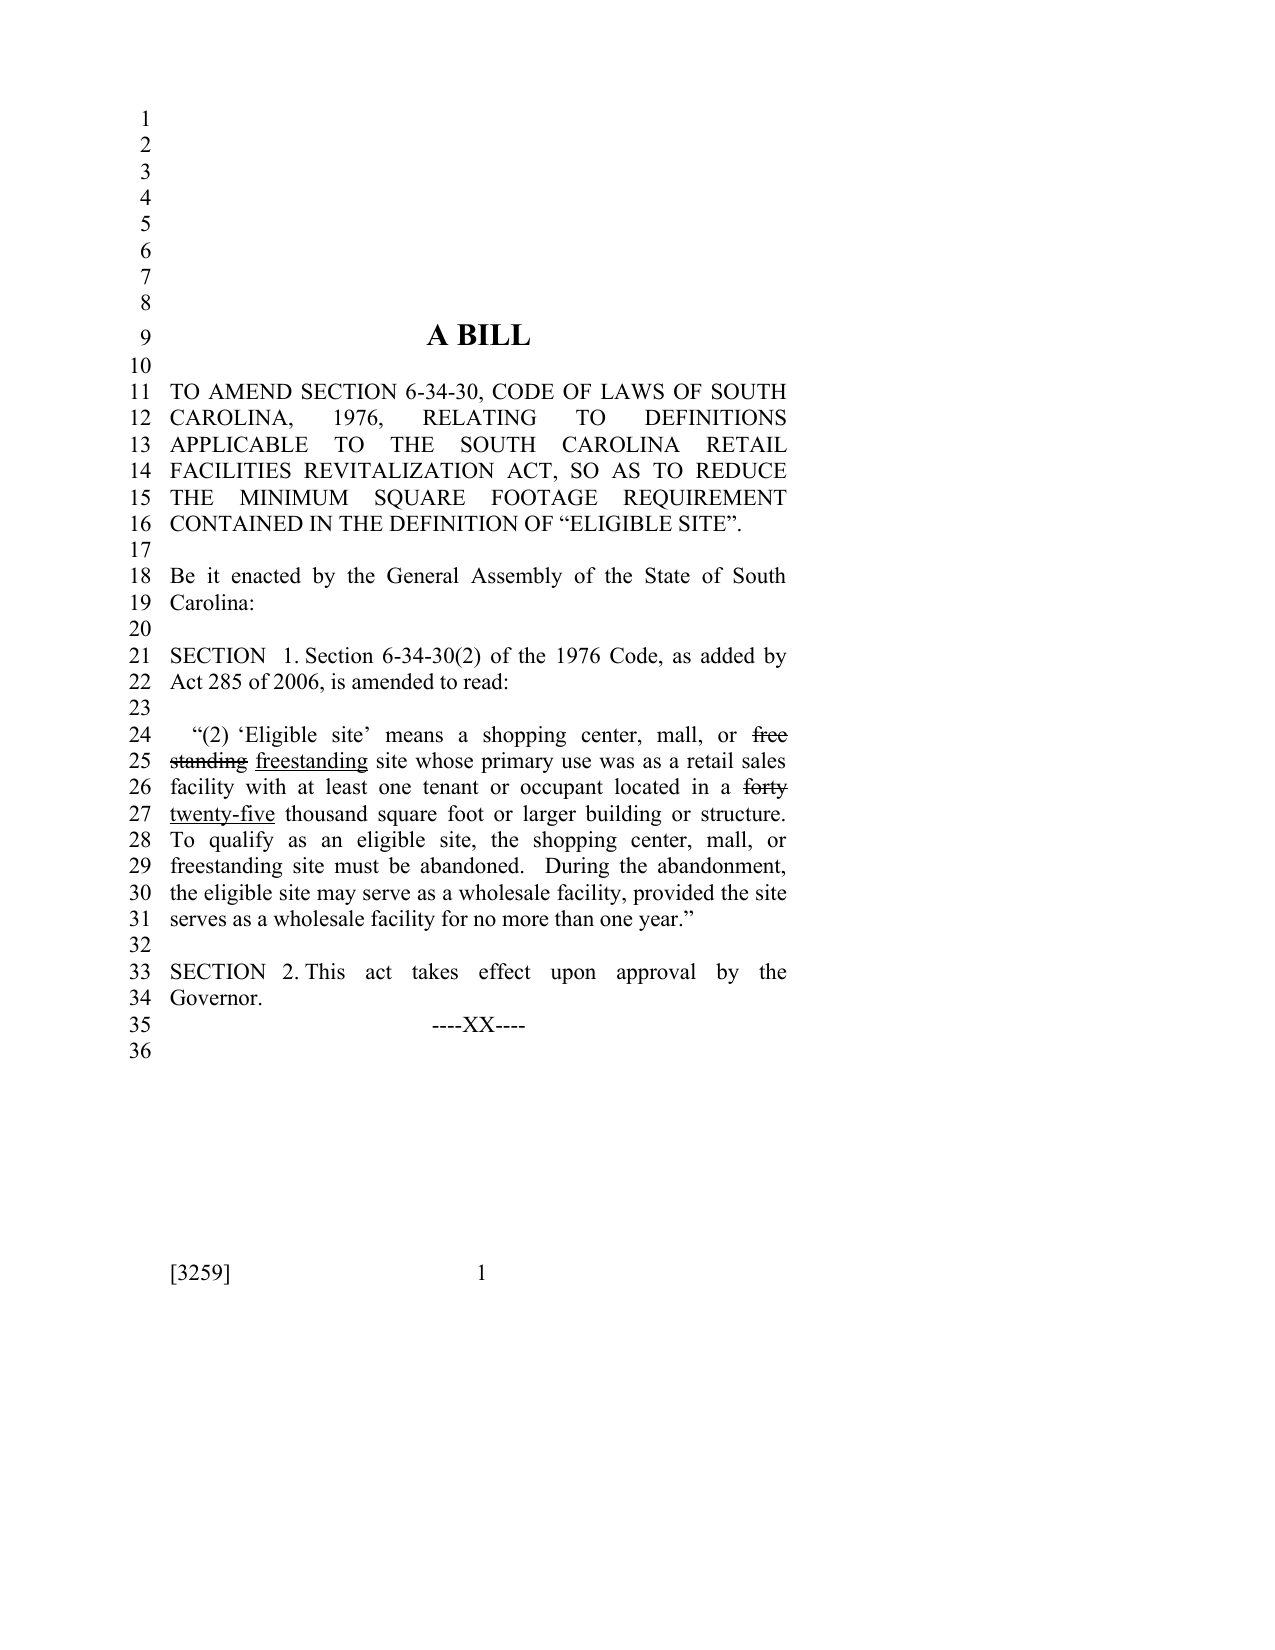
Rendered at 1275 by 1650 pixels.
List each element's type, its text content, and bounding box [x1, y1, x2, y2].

text SECTION 2. This act takes effect upon approval by the Governor. [169, 958, 787, 1011]
text A BILL [169, 316, 787, 352]
text SECTION 1. Section 6-34-30(2) of the 1976 Code, as added by Act 285 of 2006, is amended to read: [169, 642, 787, 694]
text ----XX---- [169, 1011, 787, 1037]
text Be it enacted by the General Assembly of the State of South Carolina: [169, 563, 787, 615]
text TO AMEND SECTION 6-34-30, CODE OF LAWS OF SOUTH CAROLINA, 1976, RELATING TO DEFINITIONS APPLICABLE TO THE SOUTH CAROLINA RETAIL FACILITIES REVITALIZATION ACT, SO AS TO REDUCE THE MINIMUM SQUARE FOOTAGE REQUIREMENT CONTAINED IN THE DEFINITION OF “ELIGIBLE SITE”. [169, 378, 787, 536]
text “(2) ‘Eligible site’ means a shopping center, mall, or free standing freestanding site whose primary use was as a retail sales facility with at least one tenant or occupant located in a forty twenty-five thousand square foot or larger building or structure. To qualify as an eligible site, the shopping center, mall, or freestanding site must be abandoned. During the abandonment, the eligible site may serve as a wholesale facility, provided the site serves as a wholesale facility for no more than one year.” [169, 721, 787, 932]
